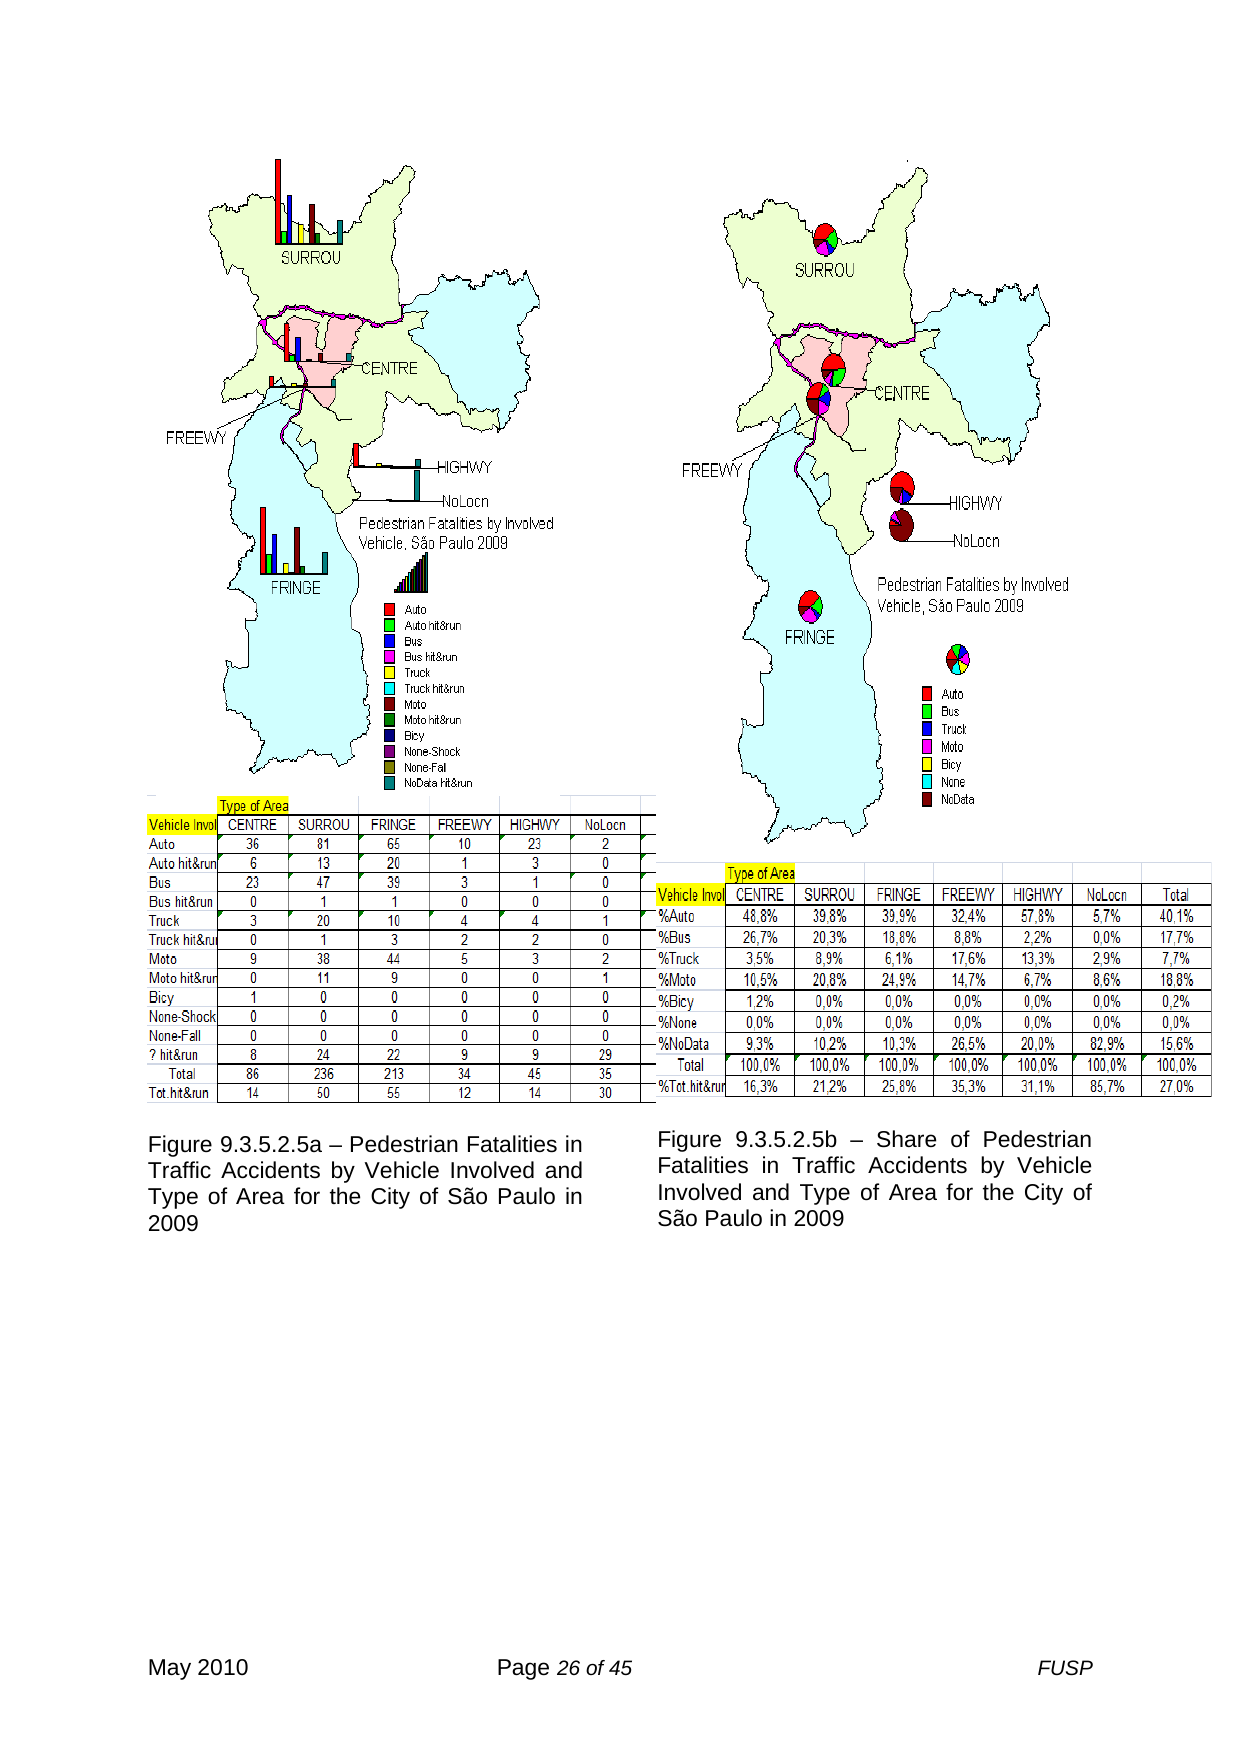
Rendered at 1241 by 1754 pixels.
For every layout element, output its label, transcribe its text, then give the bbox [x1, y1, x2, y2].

text Figure 9.3.5.2.5a – Pedestrian Fatalities in Traffic Accidents by Vehicle Involved and Type of Area for the City of São Paulo in 2009 [148, 1131, 583, 1236]
text Figure 9.3.5.2.5b – Share of Pedestrian Fatalities in Traffic Accidents by Vehicle Involved and Type of Area for the City of São Paulo in 2009 [657, 1126, 1092, 1231]
picture [147, 147, 1212, 1118]
